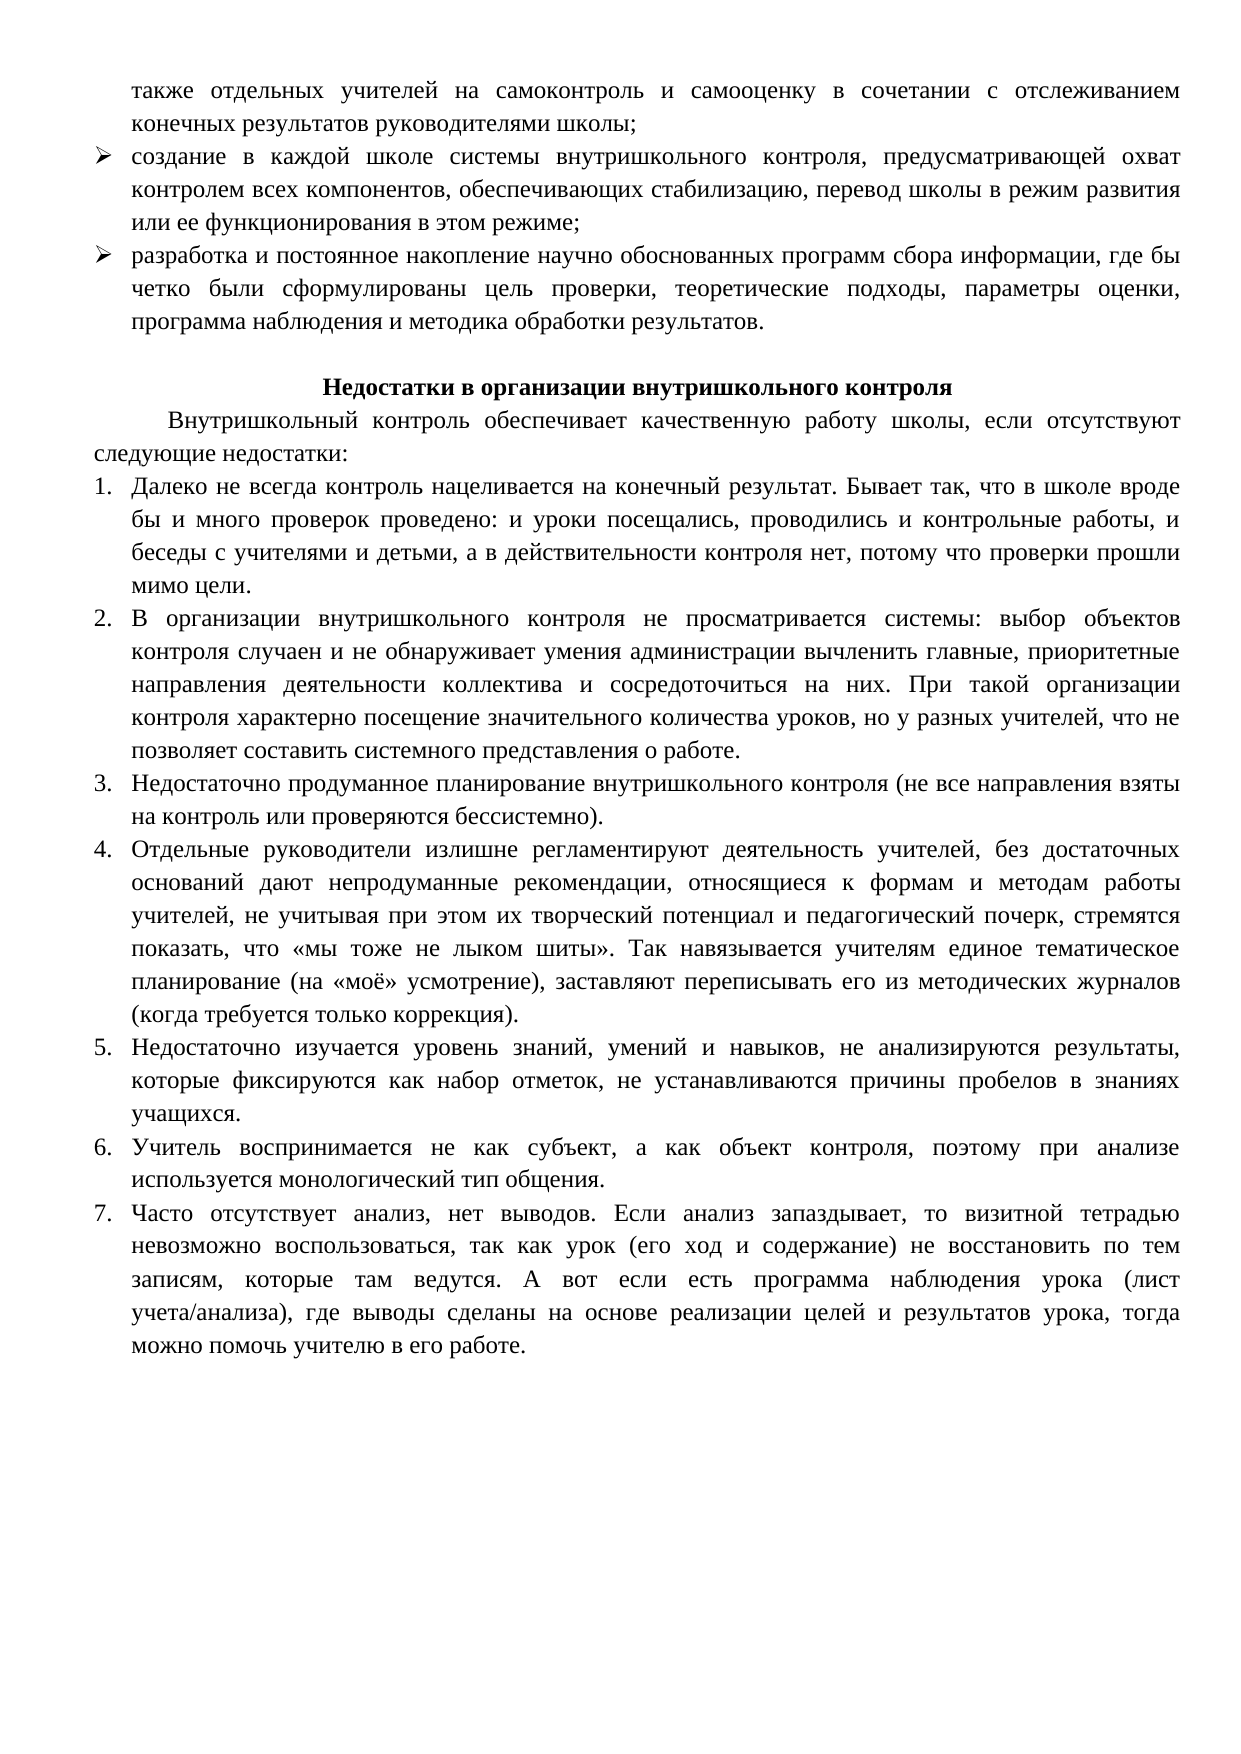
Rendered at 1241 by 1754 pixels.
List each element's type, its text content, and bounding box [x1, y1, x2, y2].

list Недостаточно изучается уровень знаний, умений и навыков, не анализируются результаты, которые фиксируются как набор отметок, не устанавливаются причины пробелов в знаниях учащихся. [94, 1032, 1181, 1127]
list В организации внутришкольного контроля не просматривается системы: выбор объектов контроля случаен и не обнаруживает умения администрации вычленить главные, приоритетные направления деятельности коллектива и сосредоточиться на них. При такой организации контроля характерно посещение значительного количества уроков, но у разных учителей, что не позволяет составить системного представления о работе. [94, 603, 1181, 764]
list Часто отсутствует анализ, нет выводов. Если анализ запаздывает, то визитной тетрадью невозможно воспользоваться, так как урок (его ход и содержание) не восстановить по тем записям, которые там ведутся. А вот если есть программа наблюдения урока (лист учета/анализа), где выводы сделаны на основе реализации целей и результатов урока, тогда можно помочь учителю в его работе. [94, 1198, 1181, 1358]
list Далеко не всегда контроль нацеливается на конечный результат. Бывает так, что в школе вроде бы и много проверок проведено: и уроки посещались, проводились и контрольные работы, и беседы с учителями и детьми, а в действительности контроля нет, потому что проверки прошли мимо цели. [94, 471, 1181, 599]
text Недостатки в организации внутришкольного контроля [94, 372, 1181, 401]
list разработка и постоянное накопление научно обоснованных программ сбора информации, где бы четко были сформулированы цель проверки, теоретические подходы, параметры оценки, программа наблюдения и методика обработки результатов. [94, 240, 1181, 335]
list Отдельные руководители излишне регламентируют деятельность учителей, без достаточных оснований дают непродуманные рекомендации, относящиеся к формам и методам работы учителей, не учитывая при этом их творческий потенциал и педагогический почерк, стремятся показать, что «мы тоже не лыком шиты». Так навязывается учителям единое тематическое планирование (на «моё» усмотрение), заставляют переписывать его из методических журналов (когда требуется только коррекция). [94, 834, 1181, 1028]
list Недостаточно продуманное планирование внутришкольного контроля (не все направления взяты на контроль или проверяются бессистемно). [94, 768, 1181, 830]
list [94, 75, 1181, 137]
text Внутришкольный контроль обеспечивает качественную работу школы, если отсутствуют следующие недостатки: [94, 405, 1181, 467]
list создание в каждой школе системы внутришкольного контроля, предусматривающей охват контролем всех компонентов, обеспечивающих стабилизацию, перевод школы в режим развития или ее функционирования в этом режиме; [94, 141, 1181, 236]
list Учитель воспринимается не как субъект, а как объект контроля, поэтому при анализе используется монологический тип общения. [94, 1132, 1181, 1193]
